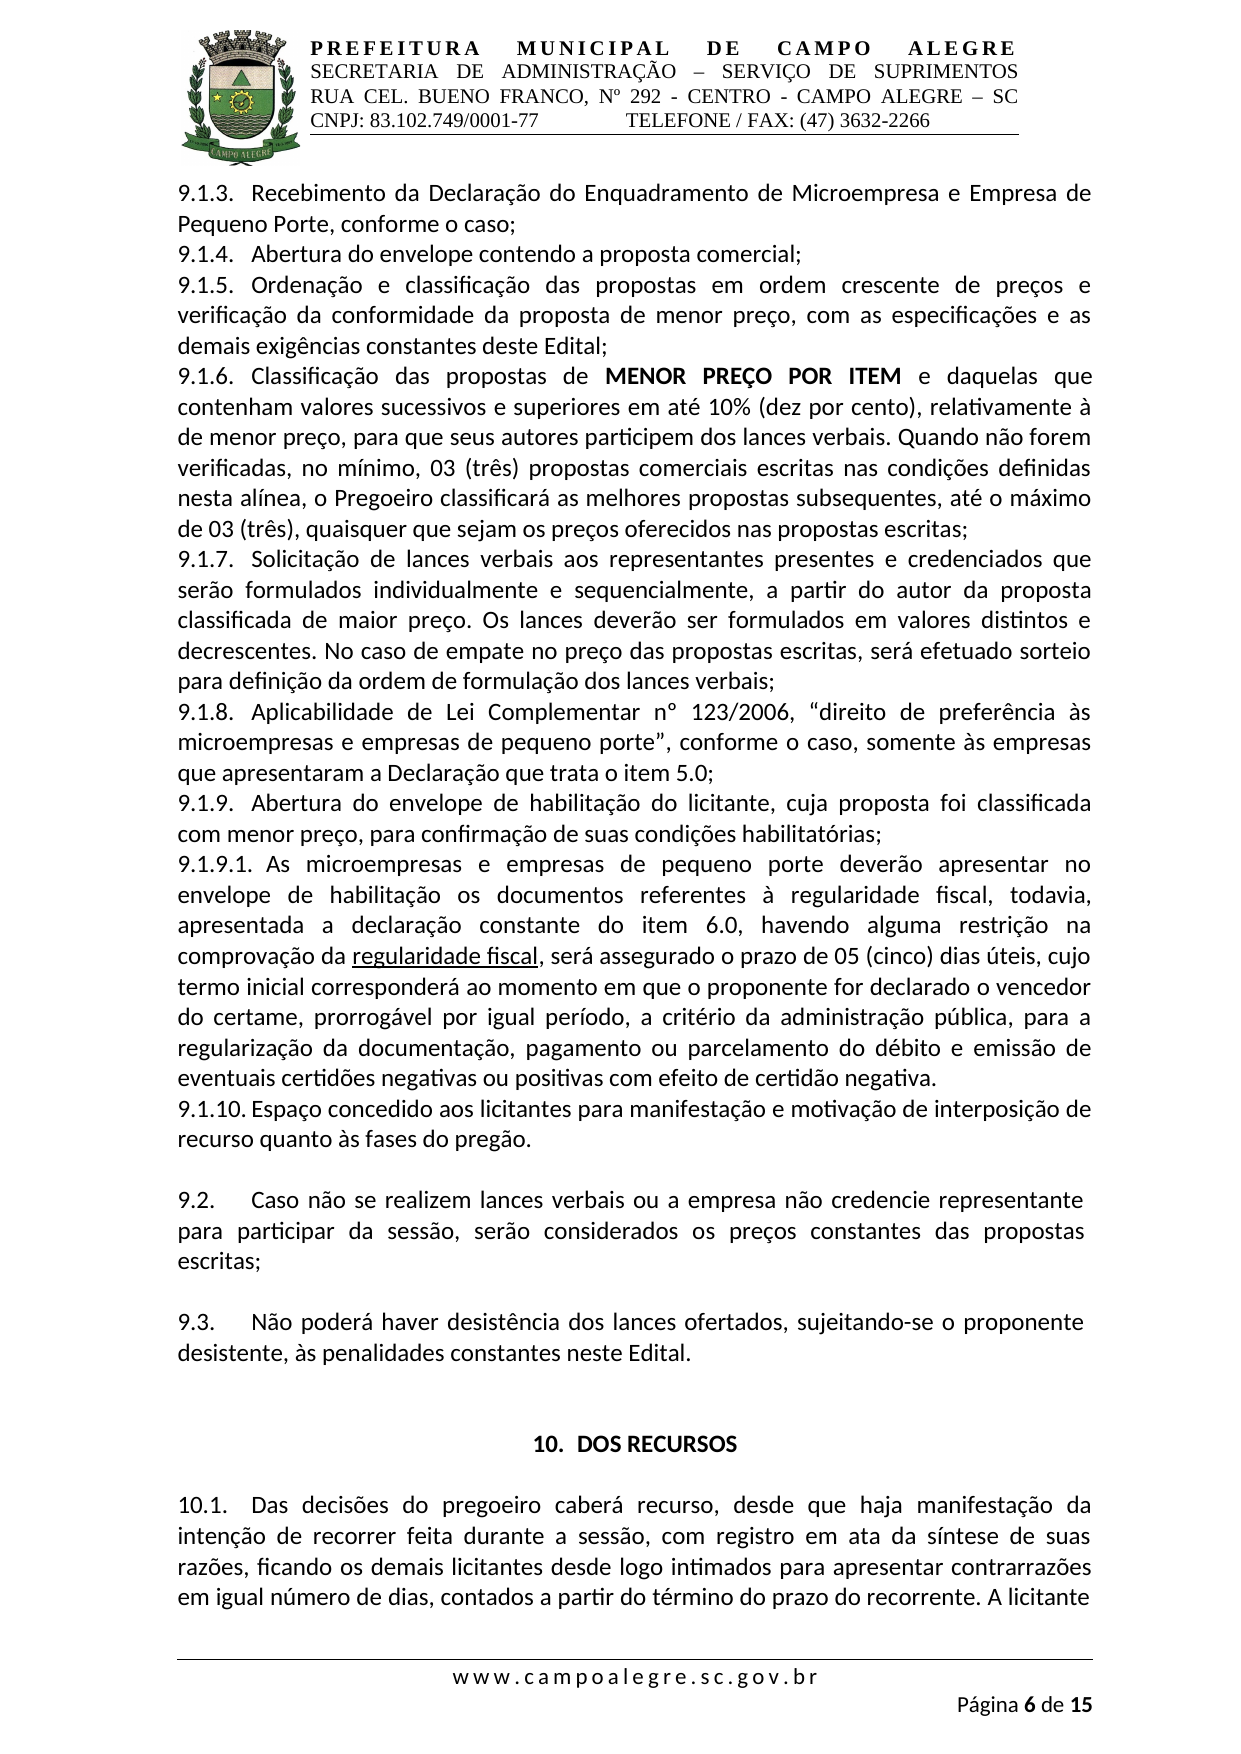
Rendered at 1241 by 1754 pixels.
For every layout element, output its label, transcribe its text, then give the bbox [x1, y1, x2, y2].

list Caso não se realizem lances verbais ou a empresa não credencie representante para participar da sessão, serão considerados os preços constantes das propostas escritas; [177, 1184, 1086, 1276]
list Solicitação de lances verbais aos representantes presentes e credenciados que serão formulados individualmente e sequencialmente, a partir do autor da proposta classificada de maior preço. Os lances deverão ser formulados em valores distintos e decrescentes. No caso de empate no preço das propostas escritas, será efetuado sorteio para definição da ordem de formulação dos lances verbais; [177, 543, 1093, 696]
list Recebimento da Declaração do Enquadramento de Microempresa e Empresa de Pequeno Porte, conforme o caso; [177, 177, 1093, 238]
list Ordenação e classificação das propostas em ordem crescente de preços e verificação da conformidade da proposta de menor preço, com as especificações e as demais exigências constantes deste Edital; [177, 269, 1093, 360]
picture [181, 30, 300, 166]
list Abertura do envelope de habilitação do licitante, cuja proposta foi classificada com menor preço, para confirmação de suas condições habilitatórias; [177, 788, 1093, 849]
list Espaço concedido aos licitantes para manifestação e motivação de interposição de recurso quanto às fases do pregão. [177, 1093, 1093, 1154]
list Não poderá haver desistência dos lances ofertados, sujeitando-se o proponente desistente, às penalidades constantes neste Edital. [177, 1306, 1086, 1367]
list Aplicabilidade de Lei Complementar nº 123/2006, “direito de preferência às microempresas e empresas de pequeno porte”, conforme o caso, somente às empresas que apresentaram a Declaração que trata o item 5.0; [177, 696, 1093, 788]
list Abertura do envelope contendo a proposta comercial; [177, 238, 1093, 269]
list Classificação das propostas de MENOR PREÇO POR ITEM e daquelas que contenham valores sucessivos e superiores em até 10% (dez por cento), relativamente à de menor preço, para que seus autores participem dos lances verbais. Quando não forem verificadas, no mínimo, 03 (três) propostas comerciais escritas nas condições definidas nesta alínea, o Pregoeiro classificará as melhores propostas subsequentes, até o máximo de 03 (três), quaisquer que sejam os preços oferecidos nas propostas escritas; [177, 360, 1093, 543]
title DOS RECURSOS [177, 1428, 1093, 1459]
list As microempresas e empresas de pequeno porte deverão apresentar no envelope de habilitação os documentos referentes à regularidade fiscal, todavia, apresentada a declaração constante do item 6.0, havendo alguma restrição na comprovação da regularidade fiscal, será assegurado o prazo de 05 (cinco) dias úteis, cujo termo inicial corresponderá ao momento em que o proponente for declarado o vencedor do certame, prorrogável por igual período, a critério da administração pública, para a regularização da documentação, pagamento ou parcelamento do débito e emissão de eventuais certidões negativas ou positivas com efeito de certidão negativa. [177, 849, 1093, 1093]
